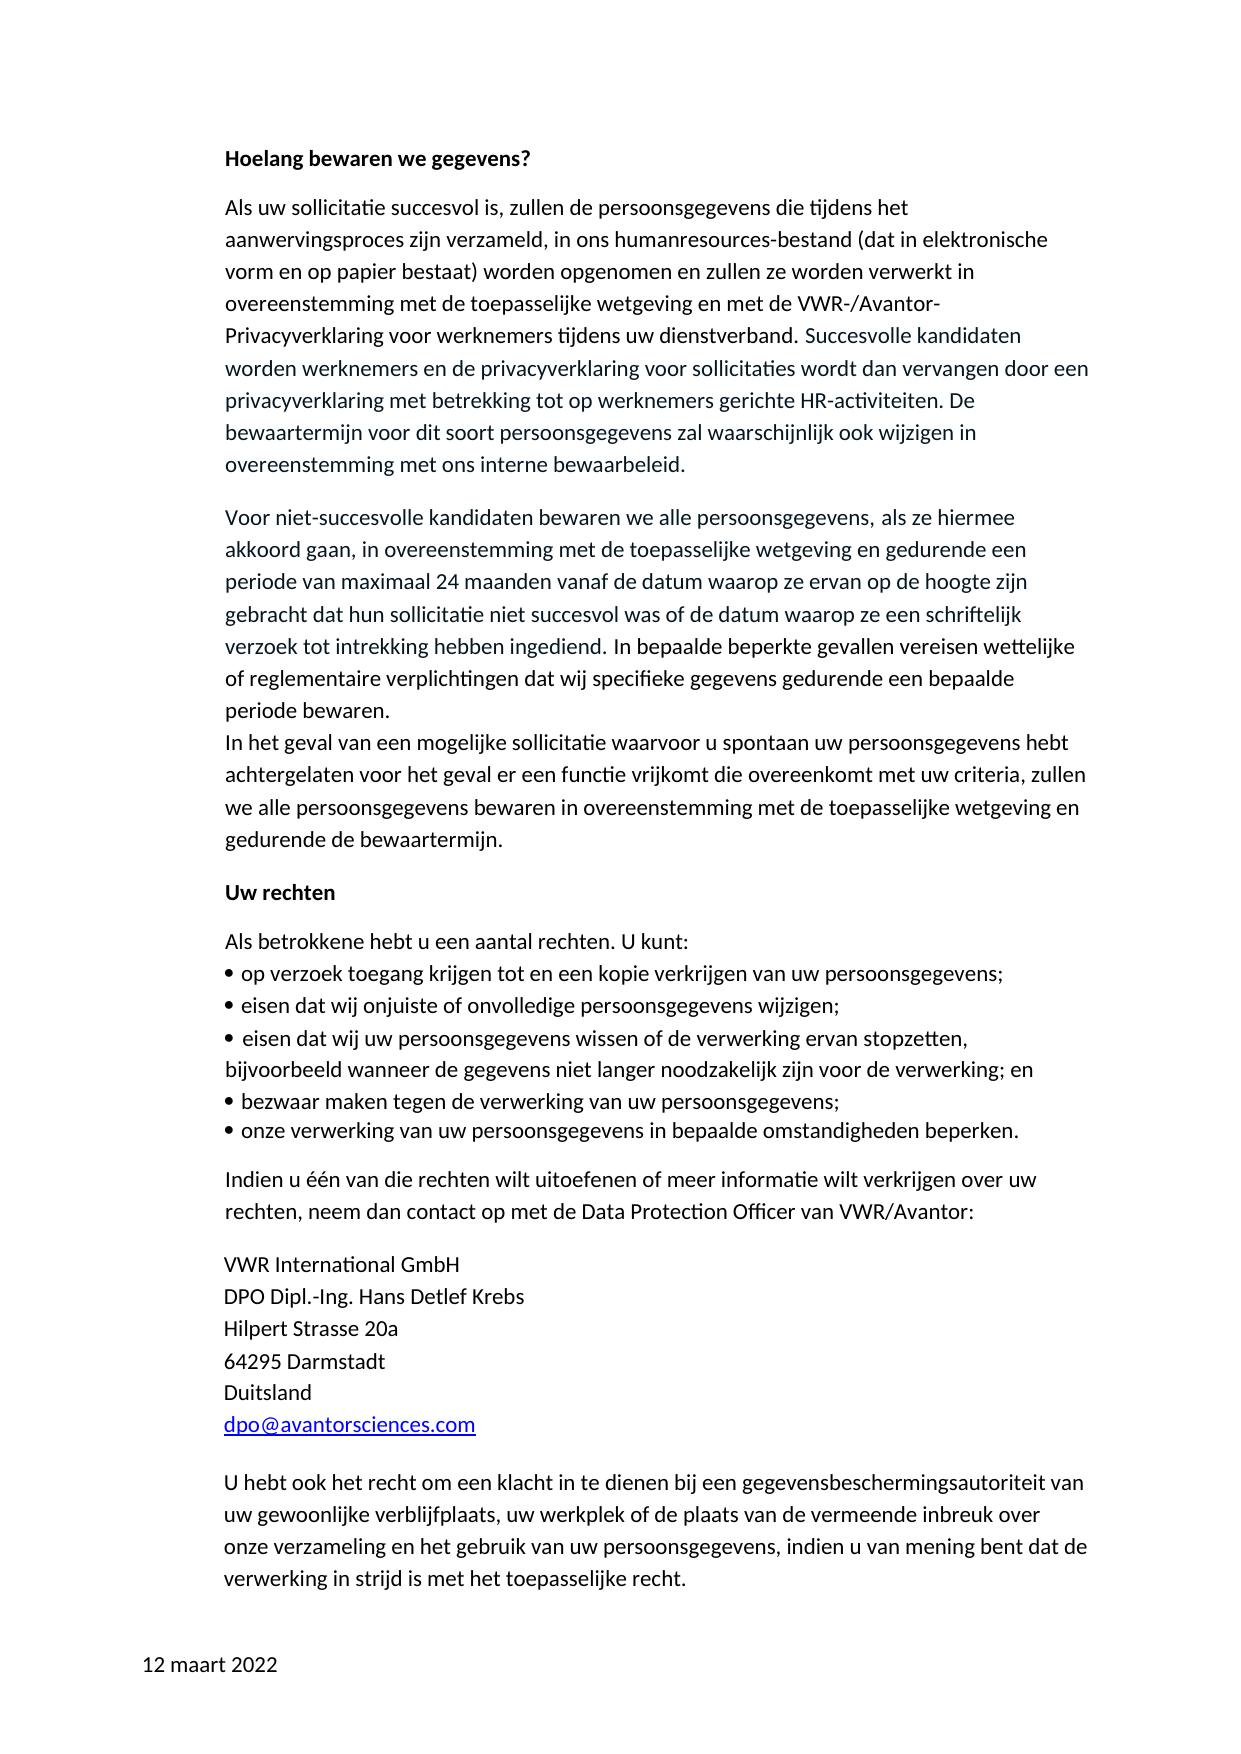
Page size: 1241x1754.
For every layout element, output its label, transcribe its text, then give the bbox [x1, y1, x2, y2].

list eisen dat wij uw persoonsgegevens wissen of de verwerking ervan stopzetten, bijvoorbeeld wanneer de gegevens niet langer noodzakelijk zijn voor de verwerking; en [225, 1024, 1091, 1083]
subtitle Hoelang bewaren we gegevens? [225, 144, 1103, 172]
text U hebt ook het recht om een klacht in te dienen bij een gegevensbeschermingsautoriteit van uw gewoonlijke verblijfplaats, uw werkplek of de plaats van de vermeende inbreuk over onze verzameling en het gebruik van uw persoonsgegevens, indien u van mening bent dat de verwerking in strijd is met het toepasselijke recht. [224, 1468, 1091, 1592]
list op verzoek toegang krijgen tot en een kopie verkrijgen van uw persoonsgegevens; [225, 959, 1103, 987]
subtitle Uw rechten [225, 878, 1103, 906]
text Als betrokkene hebt u een aantal rechten. U kunt: [225, 927, 1103, 955]
text Indien u één van die rechten wilt uitoefenen of meer informatie wilt verkrijgen over uw rechten, neem dan contact op met de Data Protection Officer van VWR/Avantor: [225, 1165, 1103, 1225]
text 64295 Darmstadt Duitsland dpo@avantorsciences.com [224, 1347, 478, 1438]
text VWR International GmbH [224, 1250, 1103, 1278]
list bezwaar maken tegen de verwerking van uw persoonsgegevens; [225, 1087, 1103, 1116]
list onze verwerking van uw persoonsgegevens in bepaalde omstandigheden beperken. [225, 1116, 1103, 1144]
text Voor niet-succesvolle kandidaten bewaren we alle persoonsgegevens, als ze hiermee akkoord gaan, in overeenstemming met de toepasselijke wetgeving en gedurende een periode van maximaal 24 maanden vanaf de datum waarop ze ervan op de hoogte zijn gebracht dat hun sollicitatie niet succesvol was of de datum waarop ze een schriftelijk verzoek tot intrekking hebben ingediend. In bepaalde beperkte gevallen vereisen wettelijke of reglementaire verplichtingen dat wij specifieke gegevens gedurende een bepaalde periode bewaren. [225, 503, 1091, 724]
text Als uw sollicitatie succesvol is, zullen de persoonsgegevens die tijdens het aanwervingsproces zijn verzameld, in ons humanresources-bestand (dat in elektronische vorm en op papier bestaat) worden opgenomen en zullen ze worden verwerkt in overeenstemming met de toepasselijke wetgeving en met de VWR-/Avantor-Privacyverklaring voor werknemers tijdens uw dienstverband. Succesvolle kandidaten worden werknemers en de privacyverklaring voor sollicitaties wordt dan vervangen door een privacyverklaring met betrekking tot op werknemers gerichte HR-activiteiten. De bewaartermijn voor dit soort persoonsgegevens zal waarschijnlijk ook wijzigen in overeenstemming met ons interne bewaarbeleid. [225, 193, 1091, 478]
text In het geval van een mogelijke sollicitatie waarvoor u spontaan uw persoonsgegevens hebt achtergelaten voor het geval er een functie vrijkomt die overeenkomt met uw criteria, zullen we alle persoonsgegevens bewaren in overeenstemming met de toepasselijke wetgeving en gedurende de bewaartermijn. [225, 728, 1091, 853]
text DPO Dipl.-Ing. Hans Detlef Krebs Hilpert Strasse 20a [224, 1282, 527, 1343]
list eisen dat wij onjuiste of onvolledige persoonsgegevens wijzigen; [225, 992, 1103, 1019]
